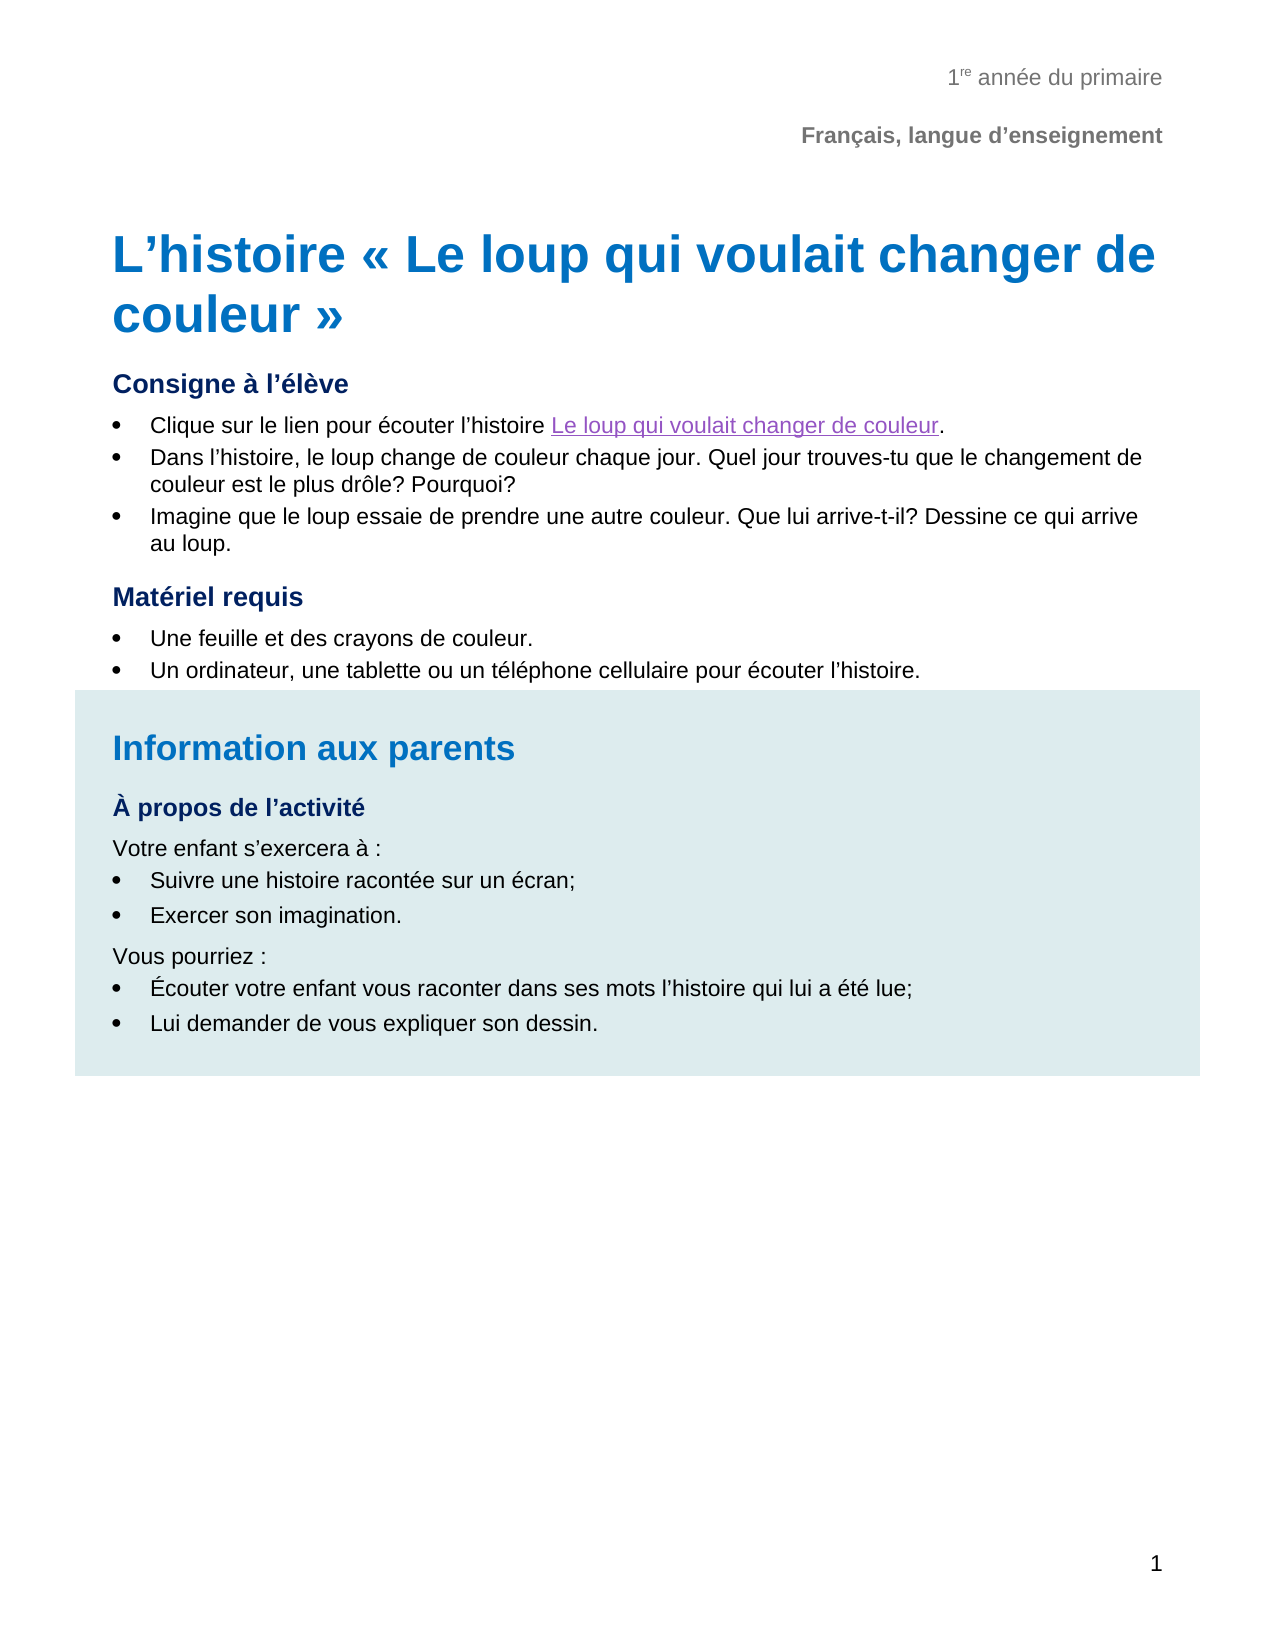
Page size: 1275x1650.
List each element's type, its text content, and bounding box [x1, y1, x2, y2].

text Dans l’histoire, le loup change de couleur chaque jour. Quel jour trouves-tu que le changement de couleur est le plus drôle? Pourquoi? [112, 444, 1162, 497]
text Matériel requis [112, 581, 1162, 612]
text Français, langue d’enseignement [112, 122, 1162, 148]
text Une feuille et des crayons de couleur. [112, 625, 1162, 651]
text Un ordinateur, une tablette ou un téléphone cellulaire pour écouter l’histoire. [112, 657, 1162, 684]
table_header Information aux parents À propos de l’activité Votre enfant s’exercera à : Suivre une histoire racontée sur un écran; Exercer son imagination. Vous pourriez : Écouter votre enfant vous raconter dans ses mots l’histoire qui lui a été lue; Lui demander de vous expliquer son dessin. [75, 690, 1200, 1076]
text Imagine que le loup essaie de prendre une autre couleur. Que lui arrive-t-il? Dessine ce qui arrive au loup. [112, 503, 1162, 556]
text L’histoire « Le loup qui voulait changer de couleur » [112, 223, 1162, 343]
text Clique sur le lien pour écouter l’histoire Le loup qui voulait changer de couleur. [112, 412, 1162, 438]
text Consigne à l’élève [112, 368, 1162, 399]
